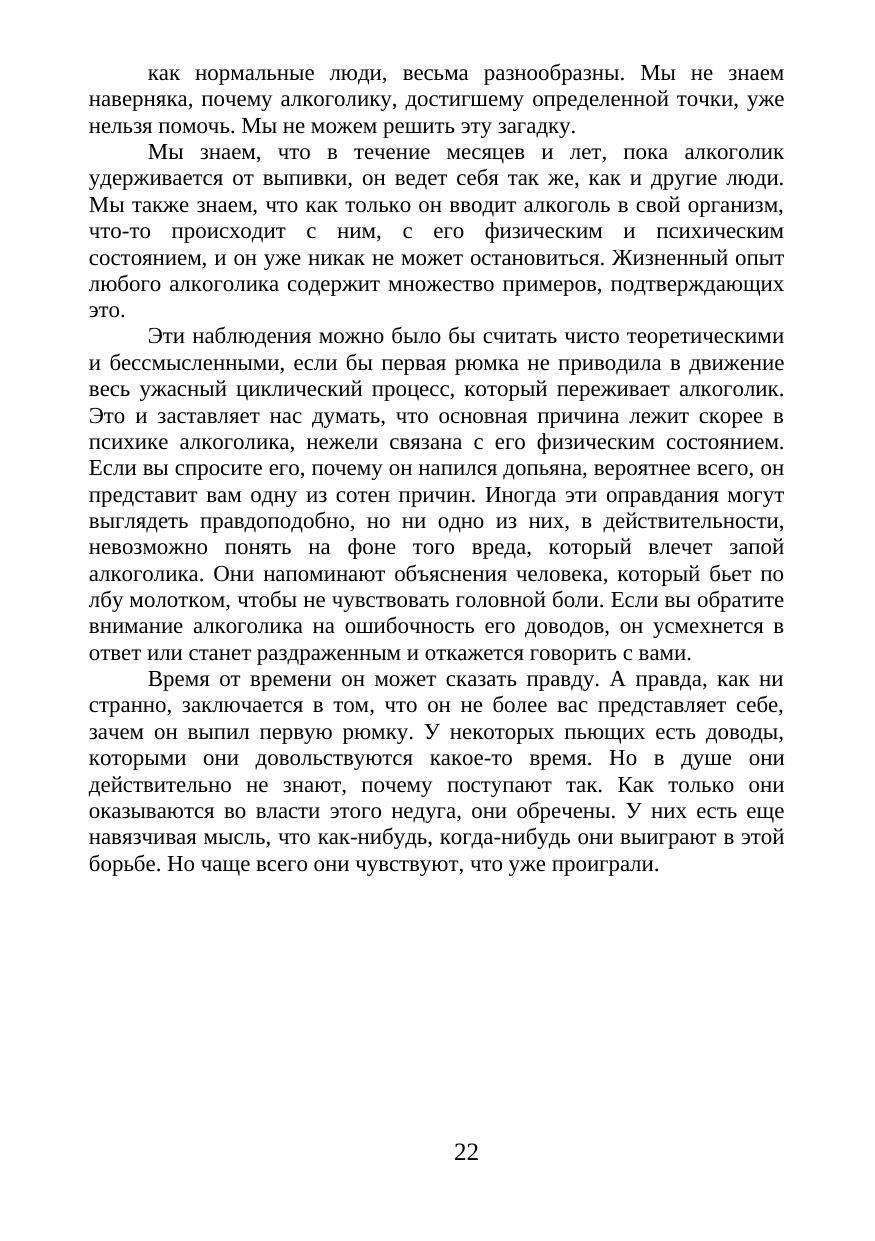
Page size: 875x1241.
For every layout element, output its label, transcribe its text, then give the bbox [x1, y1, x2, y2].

text Эти наблюдения можно было бы считать чисто теоретическими и бессмысленными, если бы первая рюмка не приводила в движение весь ужасный циклический процесс, который переживает алкоголик. Это и заставляет нас думать, что основная причина лежит скорее в психике алкоголика, нежели связана с его физическим состоянием. Если вы спросите его, почему он напился допьяна, вероятнее всего, он представит вам одну из сотен причин. Иногда эти оправдания могут выглядеть правдоподобно, но ни одно из них, в действительности, невозможно понять на фоне того вреда, который влечет запой алкоголика. Они напоминают объяснения человека, который бьет по лбу молотком, чтобы не чувствовать головной боли. Если вы обратите внимание алкоголика на ошибочность его доводов, он усмехнется в ответ или станет раздраженным и откажется говорить с вами. [89, 323, 785, 665]
text Время от времени он может сказать правду. А правда, как ни странно, заключается в том, что он не более вас представляет себе, зачем он выпил первую рюмку. У некоторых пьющих есть доводы, которыми они довольствуются какое-то время. Но в душе они действительно не знают, почему поступают так. Как только они оказываются во власти этого недуга, они обречены. У них есть еще навязчивая мысль, что как-нибудь, когда-нибудь они выиграют в этой борьбе. Но чаще всего они чувствуют, что уже проиграли. [89, 665, 785, 876]
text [89, 59, 785, 138]
text Мы знаем, что в течение месяцев и лет, пока алкоголик удерживается от выпивки, он ведет себя так же, как и другие люди. Мы также знаем, что как только он вводит алкоголь в свой организм, что-то происходит с ним, с его физическим и психическим состоянием, и он уже никак не может остановиться. Жизненный опыт любого алкоголика содержит множество примеров, подтверждающих это. [89, 138, 785, 323]
